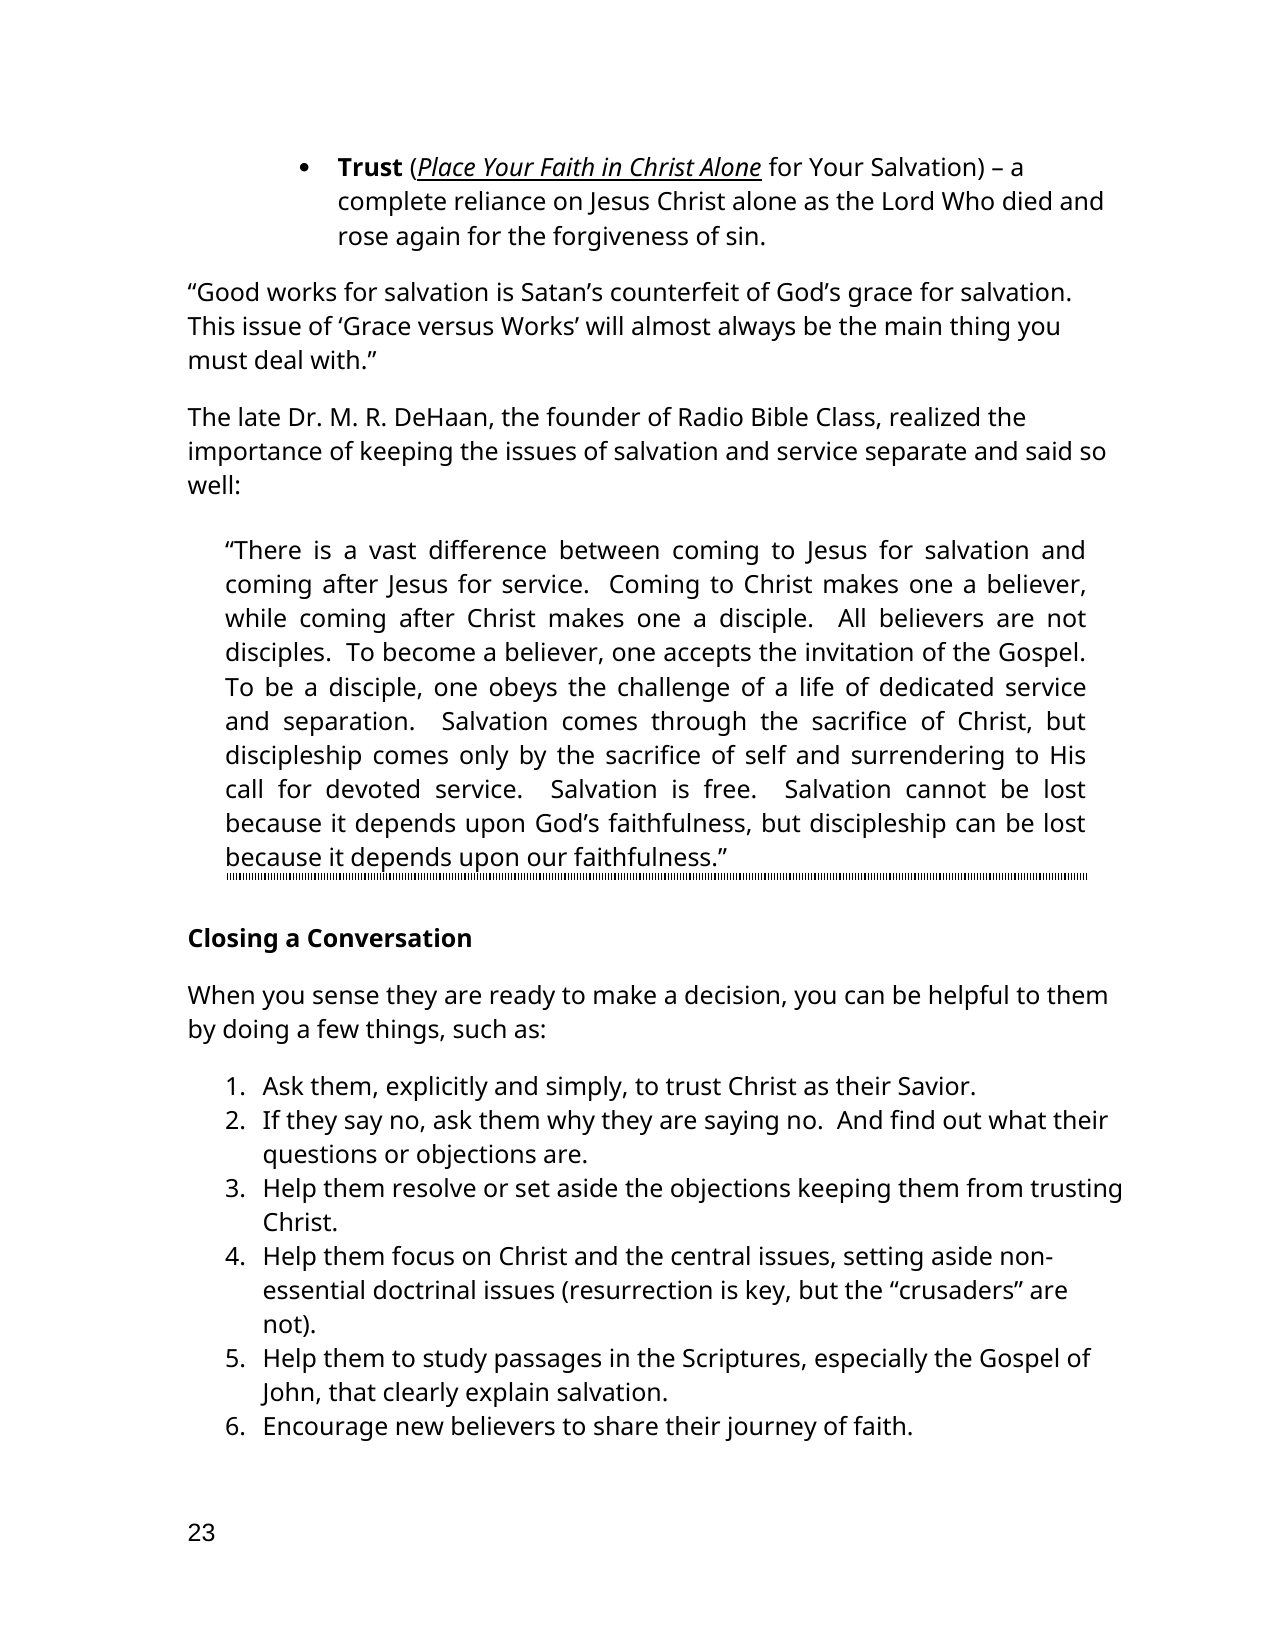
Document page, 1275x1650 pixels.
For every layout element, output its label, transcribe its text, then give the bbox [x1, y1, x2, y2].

text “There is a vast difference between coming to Jesus for salvation and coming after Jesus for service. Coming to Christ makes one a believer, while coming after Christ makes one a disciple. All believers are not disciples. To become a believer, one accepts the invitation of the Gospel. To be a disciple, one obeys the challenge of a life of dedicated service and separation. Salvation comes through the sacrifice of Christ, but discipleship comes only by the sacrifice of self and surrendering to His call for devoted service. Salvation is free. Salvation cannot be lost because it depends upon God’s faithfulness, but discipleship can be lost because it depends upon our faithfulness.” [225, 533, 1087, 880]
list Ask them, explicitly and simply, to trust Christ as their Savior. [187, 1068, 1087, 1102]
text “Good works for salvation is Satan’s counterfeit of God’s grace for salvation. This issue of ‘Grace versus Works’ will almost always be the main thing you must deal with.” [187, 275, 1125, 377]
list Help them resolve or set aside the objections keeping them from trusting Christ. [187, 1171, 1087, 1239]
list If they say no, ask them why they are saying no. And find out what their questions or objections are. [187, 1102, 1087, 1171]
list Trust (Place Your Faith in Christ Alone for Your Salvation) – a complete reliance on Jesus Christ alone as the Lord Who died and rose again for the forgiveness of sin. [300, 150, 1125, 252]
text The late Dr. M. R. DeHaan, the founder of Radio Bible Class, realized the importance of keeping the issues of salvation and service separate and said so well: [187, 400, 1125, 502]
list Encourage new believers to share their journey of faith. [187, 1409, 1087, 1443]
list Help them focus on Christ and the central issues, setting aside non-essential doctrinal issues (resurrection is key, but the “crusaders” are not). [187, 1239, 1087, 1341]
list Help them to study passages in the Scriptures, especially the Gospel of John, that clearly explain salvation. [187, 1341, 1087, 1409]
text When you sense they are ready to make a decision, you can be helpful to them by doing a few things, such as: [187, 977, 1125, 1046]
text Closing a Conversation [187, 921, 1125, 955]
